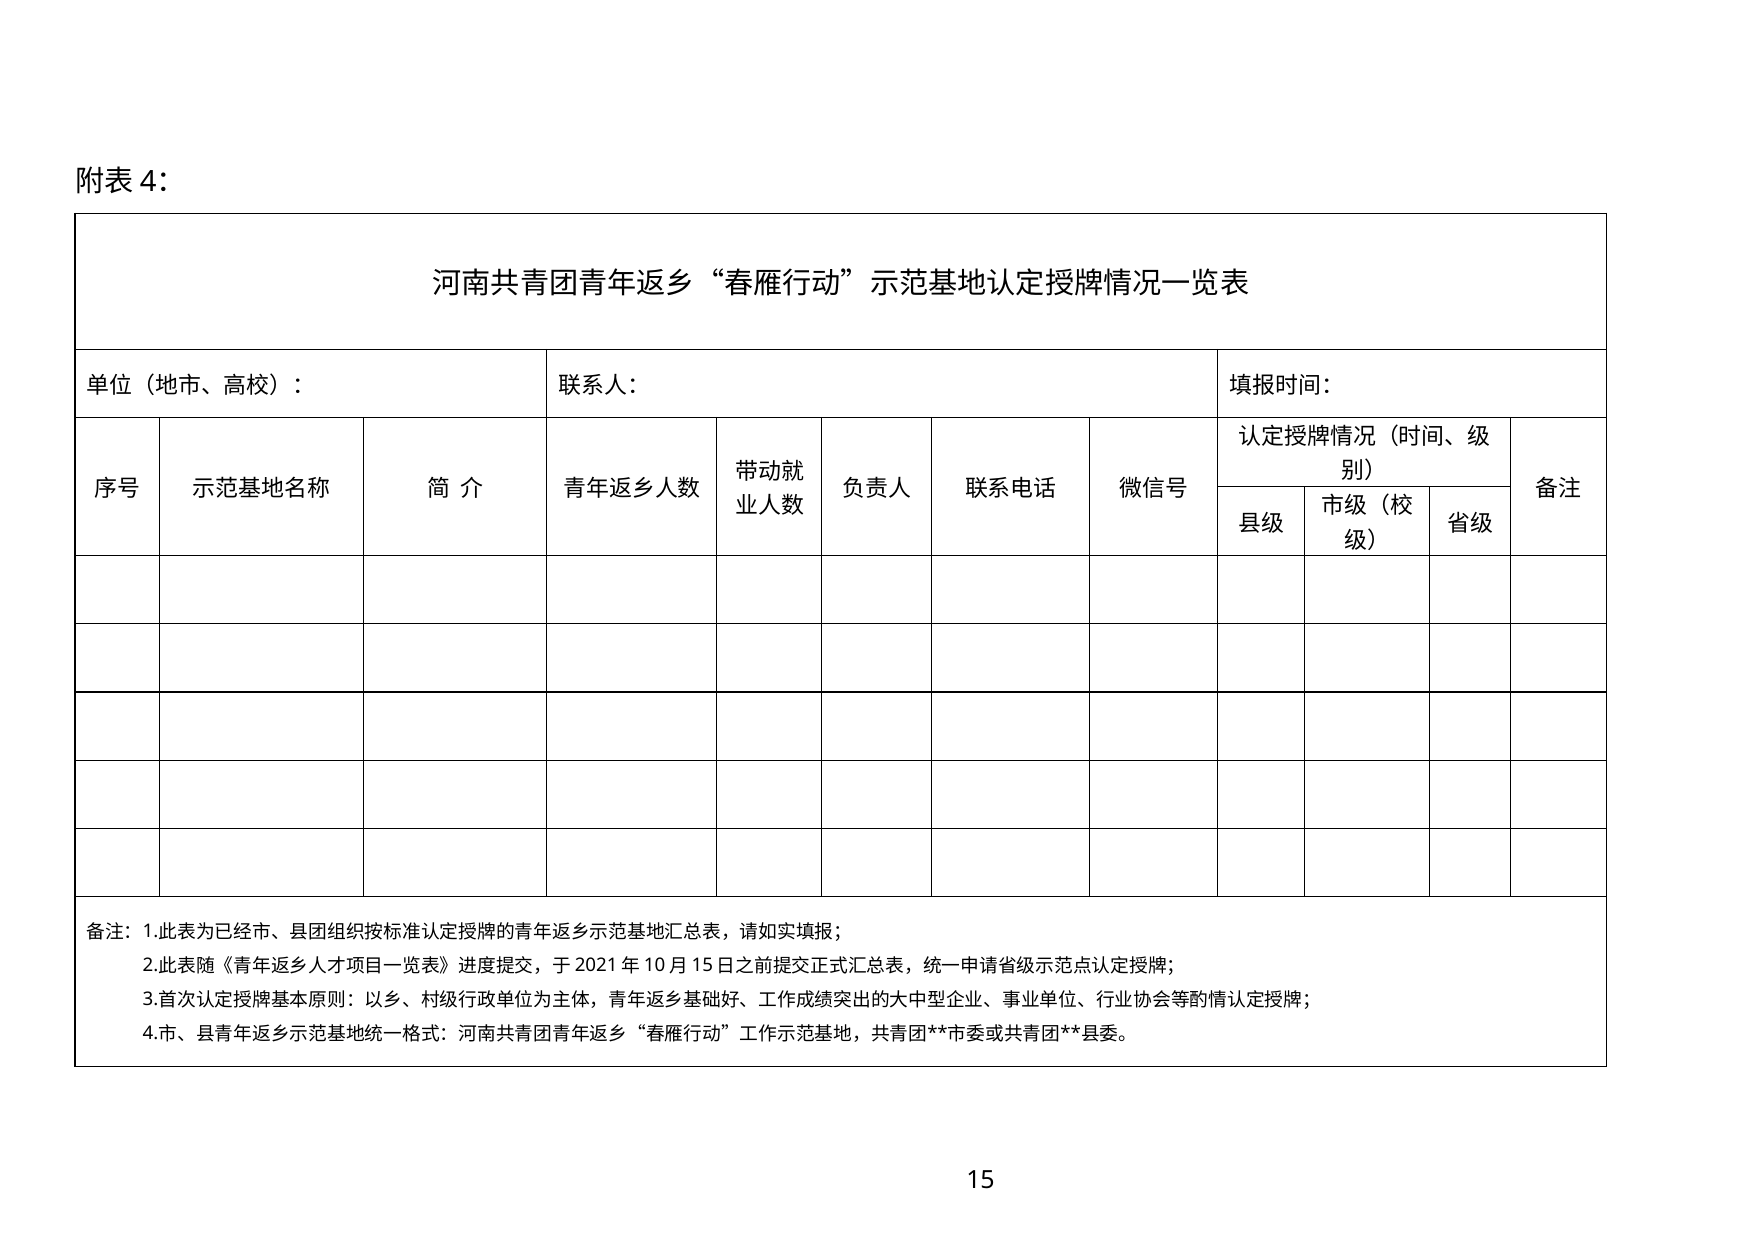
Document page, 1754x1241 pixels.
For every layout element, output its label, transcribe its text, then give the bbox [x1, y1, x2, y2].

table_header 河南共青团青年返乡“春雁行动”示范基地认定授牌情况一览表 [76, 214, 1606, 349]
table_cell [1090, 761, 1217, 828]
table_cell [822, 556, 931, 623]
table_cell [364, 624, 546, 691]
table_cell 青年返乡人数 [547, 418, 716, 555]
table_cell [1305, 829, 1429, 896]
table_cell [1305, 693, 1429, 759]
table_cell 负责人 [822, 418, 931, 555]
table_cell [1090, 556, 1217, 623]
table_cell [717, 693, 821, 759]
table_cell [1305, 761, 1429, 828]
table_cell [1090, 829, 1217, 896]
table_cell 简 介 [364, 418, 546, 555]
table_cell [547, 624, 716, 691]
table_cell [1430, 829, 1510, 896]
table_cell 备注：1.此表为已经市、县团组织按标准认定授牌的青年返乡示范基地汇总表，请如实填报； 2.此表随《青年返乡人才项目一览表》进度提交，于2021年10月15日之前提交正式汇总表，统一申请省级示范点认定授牌； 3.首次认定授牌基本原则：以乡、村级行政单位为主体，青年返乡基础好、工作成绩突出的大中型企业、事业单位、行业协会等酌情认定授牌； 4.市、县青年返乡示范基地统一格式：河南共青团青年返乡“春雁行动”工作示范基地，共青团**市委或共青团**县委。 高校大学生返乡示范基地统一格式：河南共青团青年返乡“春雁行动”大学生返乡服务示范基地，共青团**学校委员会。 [76, 897, 1606, 1066]
table_cell [717, 556, 821, 623]
table_cell [932, 693, 1089, 759]
table_cell [717, 761, 821, 828]
table_cell [932, 829, 1089, 896]
table_cell [1430, 556, 1510, 623]
table_cell [932, 556, 1089, 623]
table_cell [76, 556, 159, 623]
table_cell [822, 693, 931, 759]
table_cell [76, 624, 159, 691]
table_cell 认定授牌情况（时间、级别） [1218, 418, 1510, 486]
table_cell [1218, 556, 1304, 623]
table_cell [1511, 624, 1606, 691]
table_cell 联系人： [547, 350, 1217, 417]
table_cell 单位（地市、高校）： [76, 350, 546, 417]
table_cell [717, 624, 821, 691]
table_cell [1218, 761, 1304, 828]
table_cell 带动就业人数 [717, 418, 821, 555]
table_cell [547, 693, 716, 759]
table_cell [1430, 693, 1510, 759]
table_cell [364, 556, 546, 623]
table_cell 省级 [1430, 487, 1510, 555]
table_cell [160, 624, 363, 691]
table_cell [1218, 829, 1304, 896]
table_cell 备注 [1511, 418, 1606, 555]
table_cell [1511, 556, 1606, 623]
table_cell [76, 693, 159, 759]
table_cell [1430, 761, 1510, 828]
table_cell [822, 761, 931, 828]
table_cell [717, 829, 821, 896]
table_cell [160, 829, 363, 896]
table_cell [547, 556, 716, 623]
table_cell [1305, 624, 1429, 691]
table_cell [76, 761, 159, 828]
table_cell [822, 829, 931, 896]
table_cell [364, 693, 546, 759]
table_cell [547, 829, 716, 896]
table_cell [160, 761, 363, 828]
table_cell 示范基地名称 [160, 418, 363, 555]
table_cell [1511, 693, 1606, 759]
table_cell [160, 556, 363, 623]
table_cell [160, 693, 363, 759]
table_cell [1218, 693, 1304, 759]
table_cell [364, 829, 546, 896]
table_cell [364, 761, 546, 828]
table_cell 县级 [1218, 487, 1304, 555]
table_cell 填报时间： [1218, 350, 1606, 417]
table_cell [76, 829, 159, 896]
table_cell 联系电话 [932, 418, 1089, 555]
table_cell [1090, 693, 1217, 759]
table_cell 市级（校级） [1305, 487, 1429, 555]
table_cell [1090, 624, 1217, 691]
table_cell [1218, 624, 1304, 691]
table_cell [932, 624, 1089, 691]
table_cell [1511, 829, 1606, 896]
table_cell [1305, 556, 1429, 623]
table_cell [932, 761, 1089, 828]
table_cell 微信号 [1090, 418, 1217, 555]
table_cell [822, 624, 931, 691]
text 附表4： [75, 144, 1679, 212]
table_cell [547, 761, 716, 828]
table_cell [1511, 761, 1606, 828]
table_cell [1430, 624, 1510, 691]
table_cell 序号 [76, 418, 159, 555]
